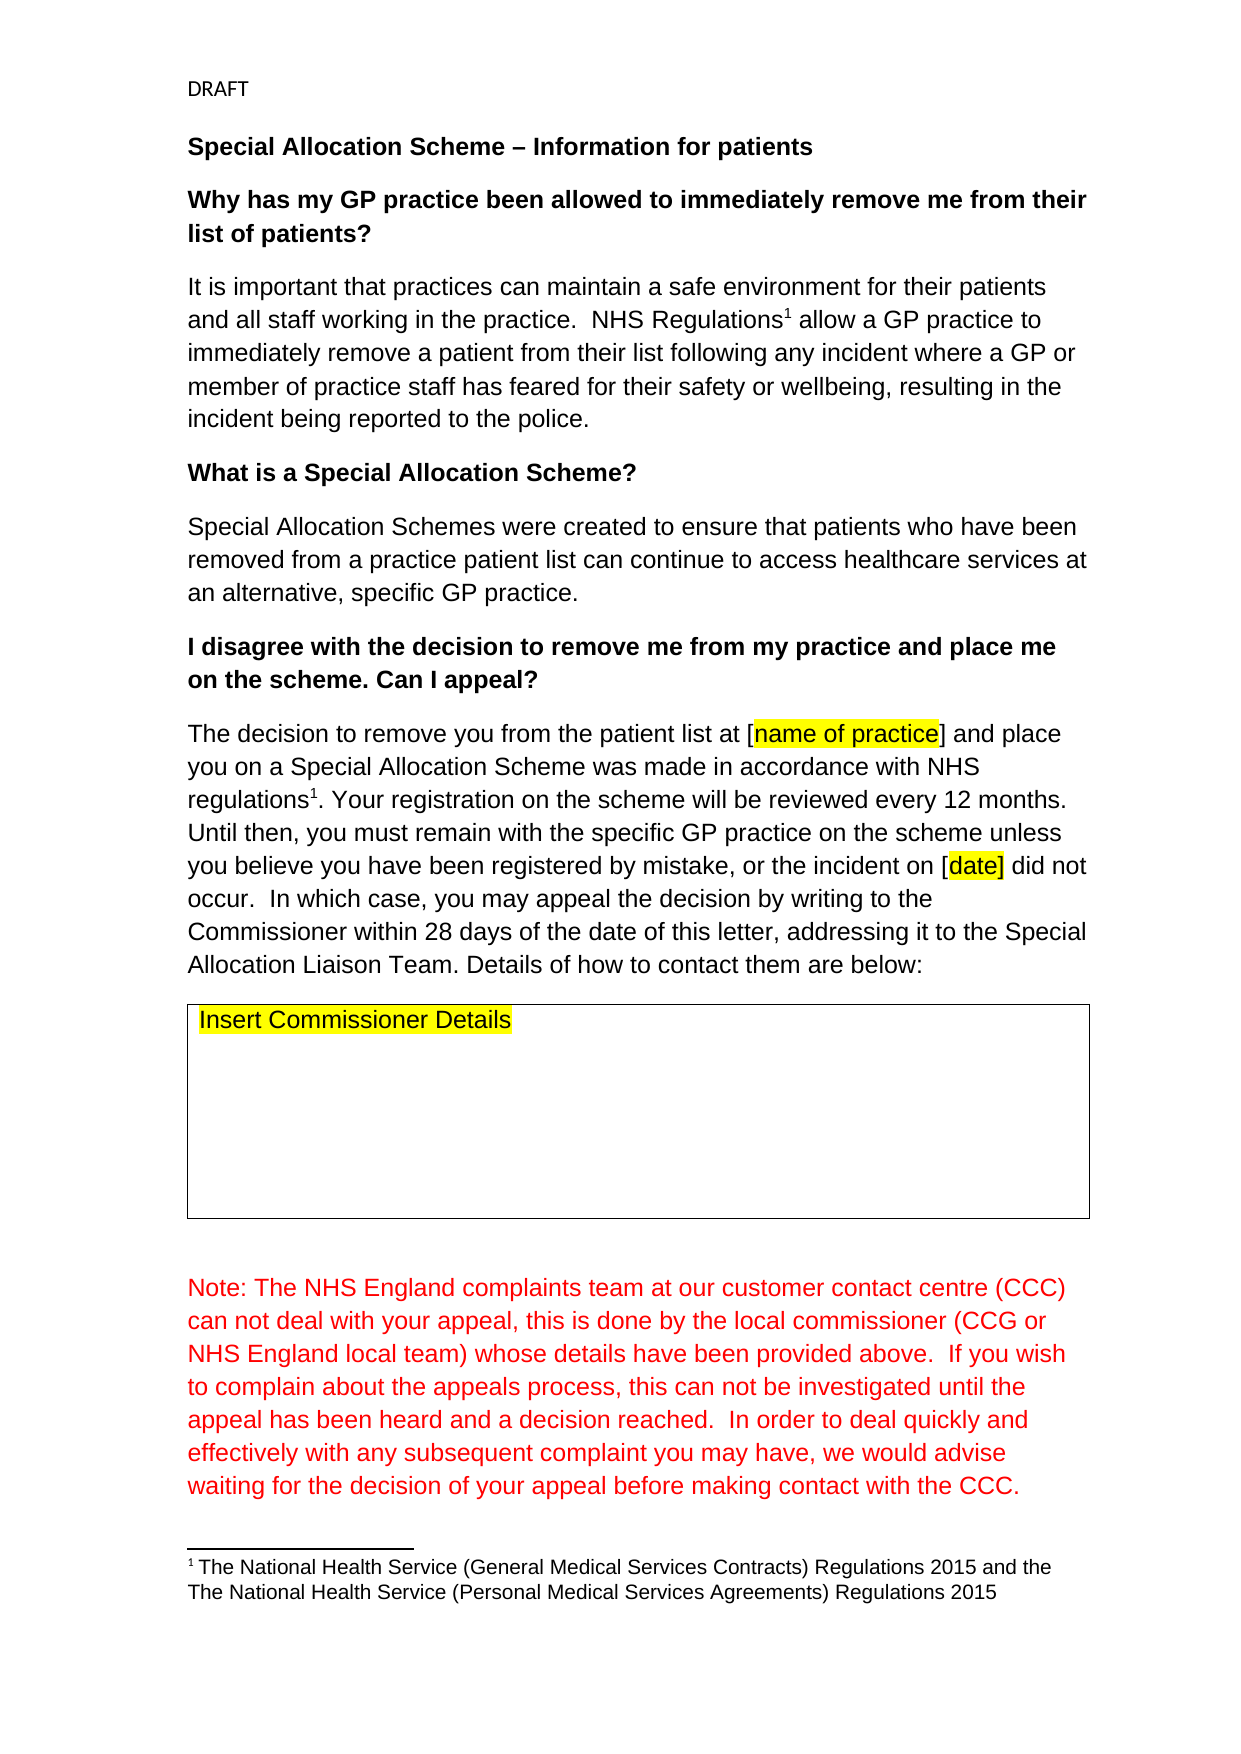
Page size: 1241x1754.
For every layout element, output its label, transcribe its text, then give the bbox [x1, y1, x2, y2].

table_header Insert Commissioner Details [188, 1005, 1089, 1218]
text Note: The NHS England complaints team at our customer contact centre (CCC) can not deal with your appeal, this is done by the local commissioner (CCG or NHS England local team) whose details have been provided above. If you wish to complain about the appeals process, this can not be investigated until the appeal has been heard and a decision reached. In order to deal quickly and effectively with any subsequent complaint you may have, we would advise waiting for the decision of your appeal before making contact with the CCC. [187, 1273, 1090, 1500]
text I disagree with the decision to remove me from my practice and place me on the scheme. Can I appeal? [187, 632, 1090, 694]
text It is important that practices can maintain a safe environment for their patients and all staff working in the practice. NHS Regulations allow a GP practice to immediately remove a patient from their list following any incident where a GP or member of practice staff has feared for their safety or wellbeing, resulting in the incident being reported to the police. [187, 272, 1090, 433]
text What is a Special Allocation Scheme? [187, 458, 1090, 487]
text The decision to remove you from the patient list at [name of practice] and place you on a Special Allocation Scheme was made in accordance with NHS regulations1. Your registration on the scheme will be reviewed every 12 months. Until then, you must remain with the specific GP practice on the scheme unless you believe you have been registered by mistake, or the incident on [date] did not occur. In which case, you may appeal the decision by writing to the Commissioner within 28 days of the date of this letter, addressing it to the Special Allocation Liaison Team. Details of how to contact them are below: [187, 719, 1090, 979]
text Why has my GP practice been allowed to immediately remove me from their list of patients? [187, 186, 1090, 247]
text Special Allocation Schemes were created to ensure that patients who have been removed from a practice patient list can continue to access healthcare services at an alternative, specific GP practice. [187, 512, 1090, 607]
text Special Allocation Scheme – Information for patients [187, 132, 1090, 160]
